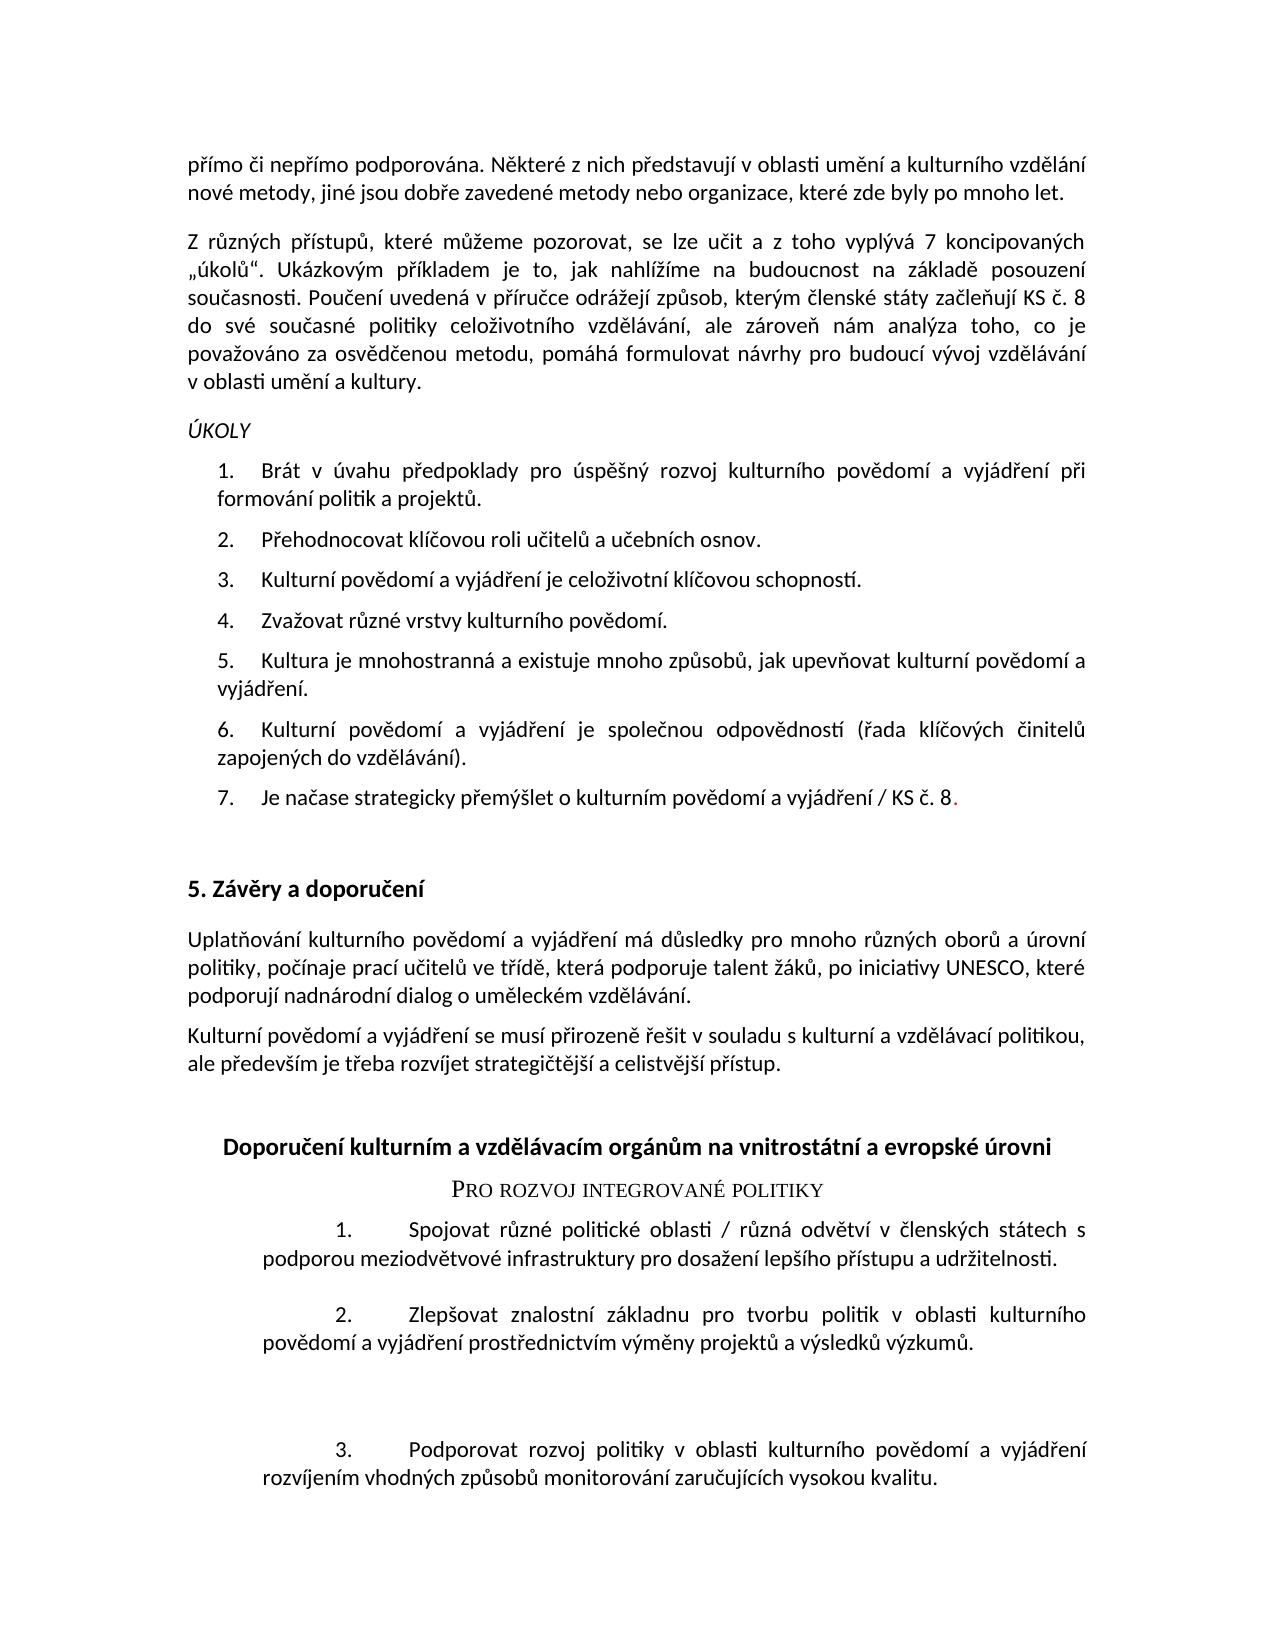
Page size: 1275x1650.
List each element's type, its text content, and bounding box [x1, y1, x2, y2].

text Pro rozvoj integrované politiky [187, 1174, 1087, 1203]
text 2. Zlepšovat znalostní základnu pro tvorbu politik v oblasti kulturního povědomí a vyjádření prostřednictvím výměny projektů a výsledků výzkumů. [262, 1300, 1087, 1356]
text 6. Kulturní povědomí a vyjádření je společnou odpovědností (řada klíčových činitelů zapojených do vzdělávání). [217, 715, 1087, 771]
text Doporučení kulturním a vzdělávacím orgánům na vnitrostátní a evropské úrovni [187, 1131, 1087, 1162]
text Uplatňování kulturního povědomí a vyjádření má důsledky pro mnoho různých oborů a úrovní politiky, počínaje prací učitelů ve třídě, která podporuje talent žáků, po iniciativy UNESCO, které podporují nadnárodní dialog o uměleckém vzdělávání. [187, 925, 1087, 1009]
text 1. Spojovat různé politické oblasti / různá odvětví v členských státech s podporou meziodvětvové infrastruktury pro dosažení lepšího přístupu a udržitelnosti. [262, 1216, 1087, 1272]
text Kulturní povědomí a vyjádření se musí přirozeně řešit v souladu s kulturní a vzdělávací politikou, ale především je třeba rozvíjet strategičtější a celistvější přístup. [187, 1022, 1087, 1078]
text ÚKOLY [187, 416, 1087, 444]
text 1. Brát v úvahu předpoklady pro úspěšný rozvoj kulturního povědomí a vyjádření při formování politik a projektů. [217, 456, 1087, 512]
text 7. Je načase strategicky přemýšlet o kulturním povědomí a vyjádření / KS č. 8. [217, 783, 1087, 812]
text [187, 150, 1087, 206]
text 2. Přehodnocovat klíčovou roli učitelů a učebních osnov. [217, 525, 1087, 553]
text 5. Závěry a doporučení [187, 874, 1087, 904]
text 4. Zvažovat různé vrstvy kulturního povědomí. [217, 606, 1087, 634]
text 3. Kulturní povědomí a vyjádření je celoživotní klíčovou schopností. [217, 565, 1087, 593]
text 3. Podporovat rozvoj politiky v oblasti kulturního povědomí a vyjádření rozvíjením vhodných způsobů monitorování zaručujících vysokou kvalitu. [262, 1435, 1087, 1491]
text Z různých přístupů, které můžeme pozorovat, se lze učit a z toho vyplývá 7 koncipovaných „úkolů“. Ukázkovým příkladem je to, jak nahlížíme na budoucnost na základě posouzení současnosti. Poučení uvedená v příručce odrážejí způsob, kterým členské státy začleňují KS č. 8 do své současné politiky celoživotního vzdělávání, ale zároveň nám analýza toho, co je považováno za osvědčenou metodu, pomáhá formulovat návrhy pro budoucí vývoj vzdělávání v oblasti umění a kultury. [187, 227, 1087, 395]
text 5. Kultura je mnohostranná a existuje mnoho způsobů, jak upevňovat kulturní povědomí a vyjádření. [217, 646, 1087, 702]
